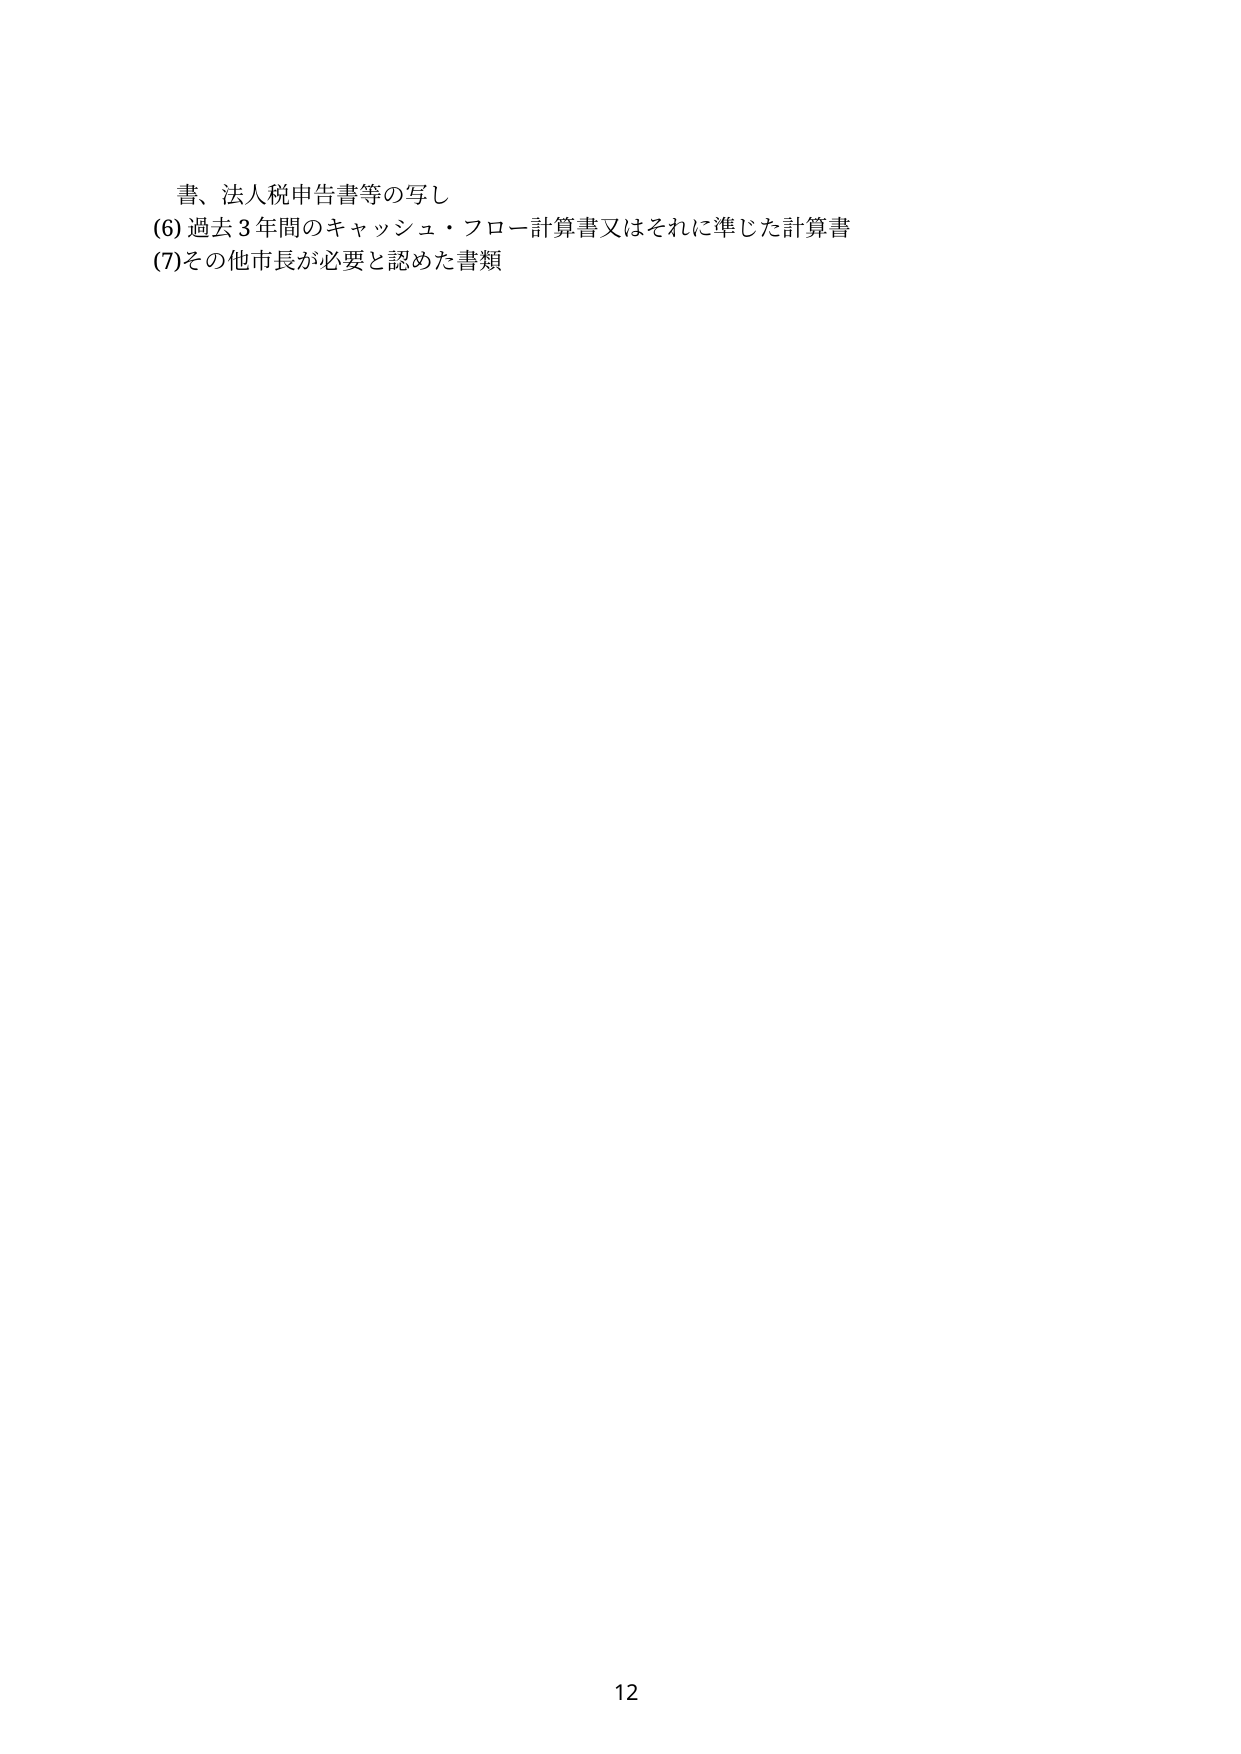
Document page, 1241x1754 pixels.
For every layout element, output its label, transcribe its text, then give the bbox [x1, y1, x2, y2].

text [153, 177, 1122, 210]
text (6) 過去3年間のキャッシュ・フロー計算書又はそれに準じた計算書 [130, 210, 1122, 243]
text (7)その他市長が必要と認めた書類 [130, 243, 1122, 276]
